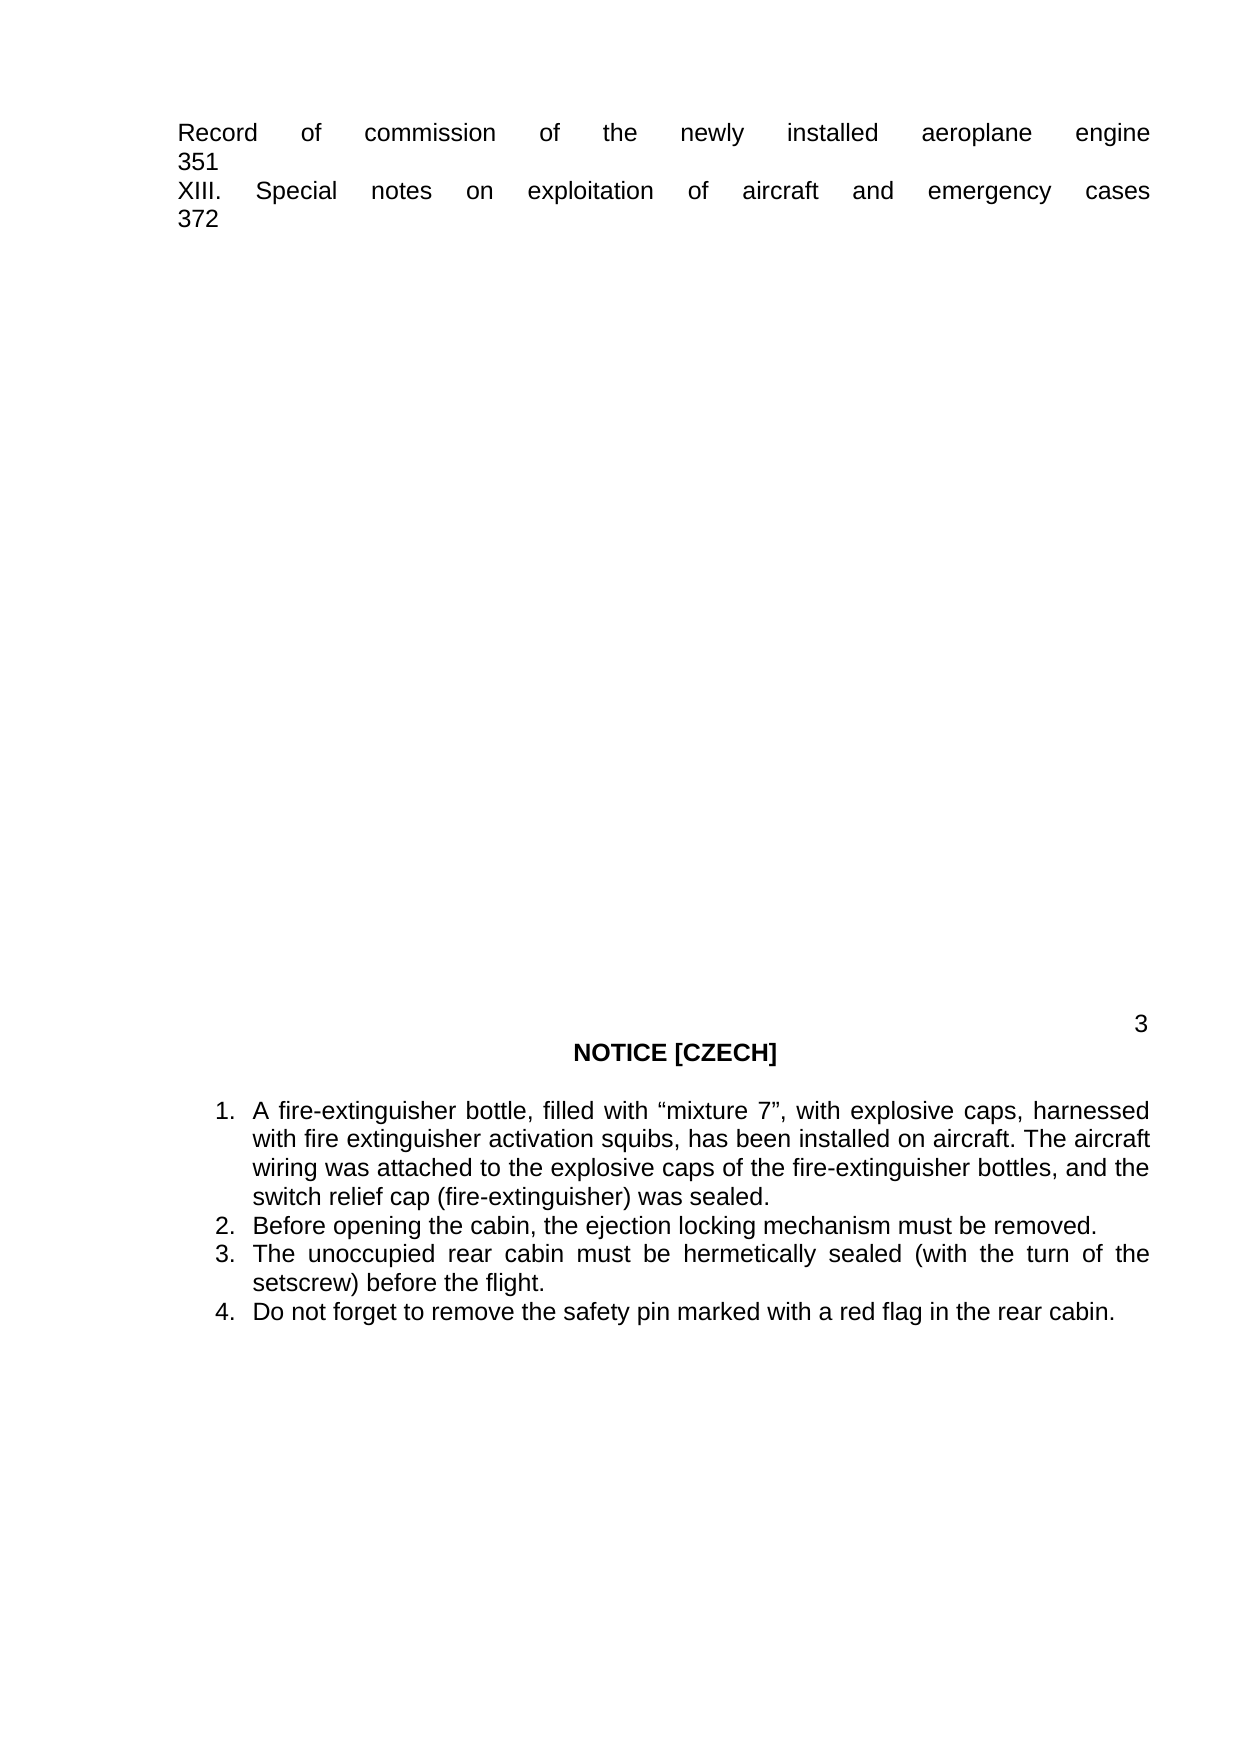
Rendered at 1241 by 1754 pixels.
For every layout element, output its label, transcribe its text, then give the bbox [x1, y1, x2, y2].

list Do not forget to remove the safety pin marked with a red flag in the rear cabin. [215, 1297, 1152, 1326]
list Before opening the cabin, the ejection locking mechanism must be removed. [215, 1211, 1152, 1239]
text Record of commission of the newly installed aeroplane engine 351 [177, 118, 1152, 176]
list A fire-extinguisher bottle, filled with “mixture 7”, with explosive caps, harnessed with fire extinguisher activation squibs, has been installed on aircraft. The aircraft wiring was attached to the explosive caps of the fire-extinguisher bottles, and the switch relief cap (fire-extinguisher) was sealed. [215, 1096, 1152, 1211]
text NOTICE [CZECH] [177, 1038, 1152, 1067]
text 3 [177, 1009, 1152, 1038]
text XIII. Special notes on exploitation of aircraft and emergency cases 372 [177, 176, 1152, 233]
list The unoccupied rear cabin must be hermetically sealed (with the turn of the setscrew) before the flight. [215, 1239, 1152, 1297]
